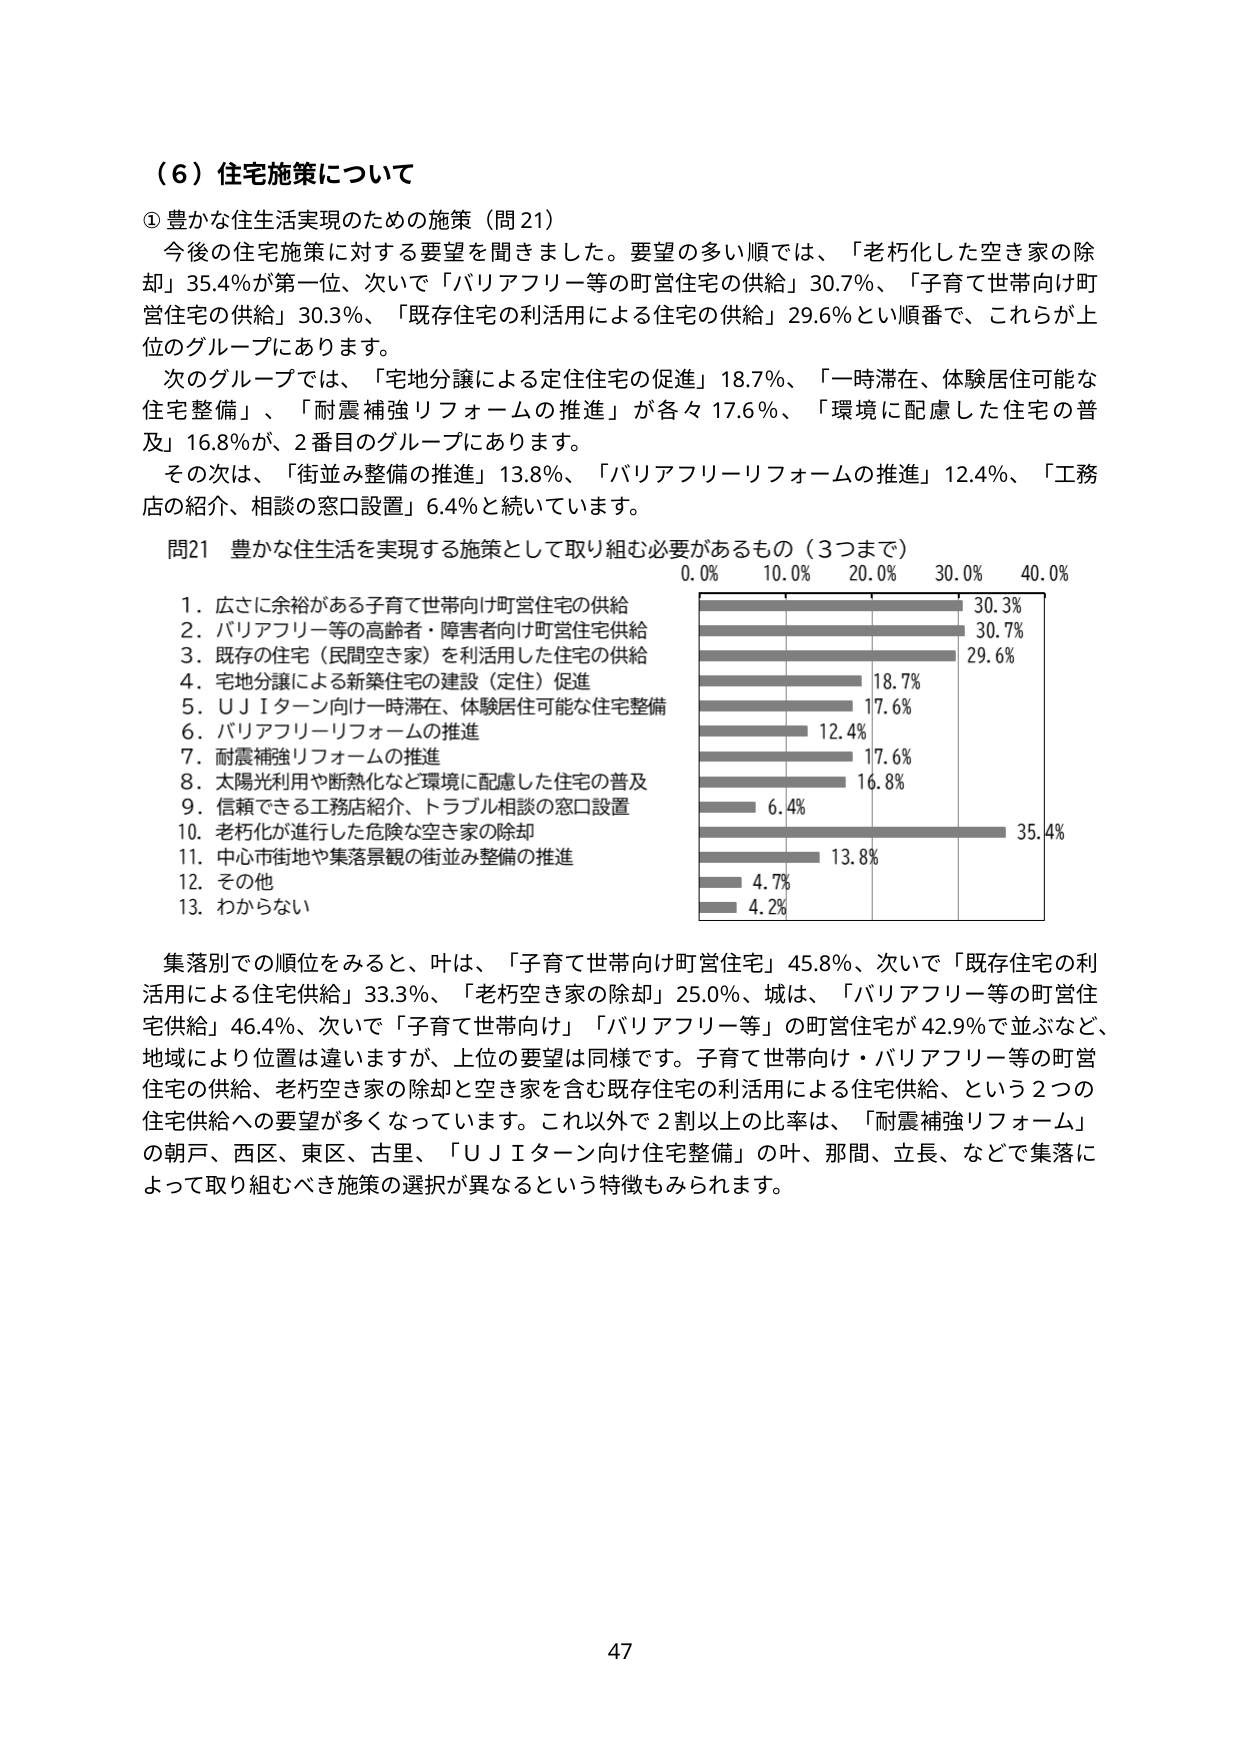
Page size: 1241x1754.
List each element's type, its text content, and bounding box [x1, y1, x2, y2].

text 次のグループでは、「宅地分譲による定住住宅の促進」18.7％、「一時滞在、体験居住可能な住宅整備」、「耐震補強リフォームの推進」が各々17.6％、「環境に配慮した住宅の普及」16.8％が、2番目のグループにあります。 [142, 362, 1098, 457]
text 今後の住宅施策に対する要望を聞きました。要望の多い順では、「老朽化した空き家の除却」35.4％が第一位、次いで「バリアフリー等の町営住宅の供給」30.7％、「子育て世帯向け町営住宅の供給」30.3％、「既存住宅の利活用による住宅の供給」29.6％とい順番で、これらが上位のグループにあります。 [142, 235, 1098, 362]
text ①豊かな住生活実現のための施策（問21） [142, 203, 1098, 235]
picture [162, 533, 1079, 933]
text 集落別での順位をみると、叶は、「子育て世帯向け町営住宅」45.8％、次いで「既存住宅の利活用による住宅供給」33.3％、「老朽空き家の除却」25.0％、城は、「バリアフリー等の町営住宅供給」46.4％、次いで「子育て世帯向け」「バリアフリー等」の町営住宅が42.9％で並ぶなど、地域により位置は違いますが、上位の要望は同様です。子育て世帯向け・バリアフリー等の町営住宅の供給、老朽空き家の除却と空き家を含む既存住宅の利活用による住宅供給、という２つの住宅供給への要望が多くなっています。これ以外で2割以上の比率は、「耐震補強リフォーム」の朝戸、西区、東区、古里、「ＵＪＩターン向け住宅整備」の叶、那間、立長、などで集落によって取り組むべき施策の選択が異なるという特徴もみられます。 [142, 946, 1098, 1199]
text その次は、「街並み整備の推進」13.8％、「バリアフリーリフォームの推進」12.4％、「工務店の紹介、相談の窓口設置」6.4％と続いています。 [142, 457, 1098, 521]
subtitle （６）住宅施策について [142, 154, 1098, 191]
